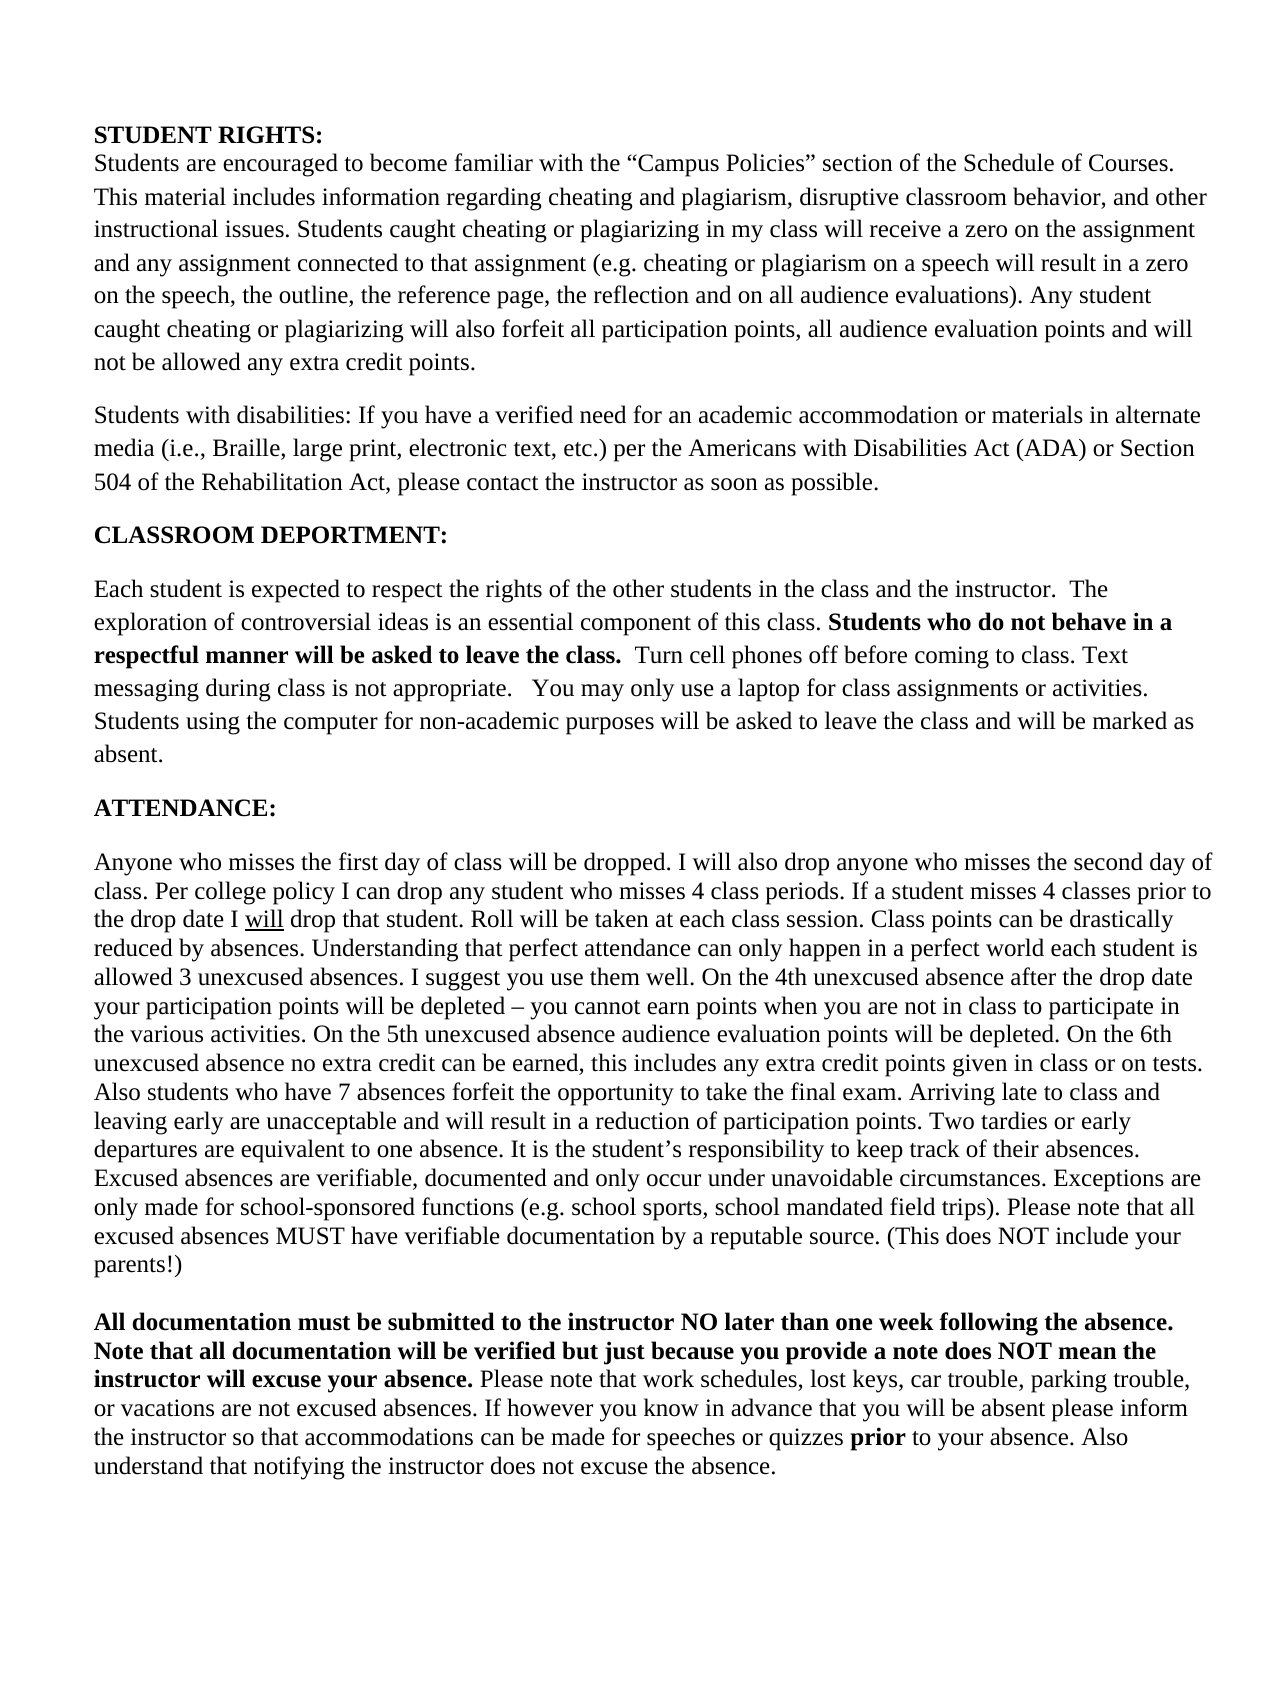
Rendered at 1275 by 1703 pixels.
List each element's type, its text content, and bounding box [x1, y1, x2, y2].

text Anyone who misses the first day of class will be dropped. I will also drop anyone who misses the second day of class. Per college policy I can drop any student who misses 4 class periods. If a student misses 4 classes prior to the drop date I will drop that student. Roll will be taken at each class session. Class points can be drastically reduced by absences. Understanding that perfect attendance can only happen in a perfect world each student is allowed 3 unexcused absences. I suggest you use them well. On the 4th unexcused absence after the drop date your participation points will be depleted – you cannot earn points when you are not in class to participate in the various activities. On the 5th unexcused absence audience evaluation points will be depleted. On the 6th unexcused absence no extra credit can be earned, this includes any extra credit points given in class or on tests. Also students who have 7 absences forfeit the opportunity to take the final exam. Arriving late to class and leaving early are unacceptable and will result in a reduction of participation points. Two tardies or early departures are equivalent to one absence. It is the student’s responsibility to keep track of their absences. Excused absences are verifiable, documented and only occur under unavoidable circumstances. Exceptions are only made for school-sponsored functions (e.g. school sports, school mandated field trips). Please note that all excused absences MUST have verifiable documentation by a reputable source. (This does NOT include your parents!) [93, 847, 1215, 1278]
text ATTENDANCE: [93, 793, 1215, 822]
text CLASSROOM DEPORTMENT: [93, 520, 1215, 549]
text STUDENT RIGHTS: [93, 120, 1215, 148]
text Students with disabilities: If you have a verified need for an academic accommodation or materials in alternate media (i.e., Braille, large print, electronic text, etc.) per the Americans with Disabilities Act (ADA) or Section 504 of the Rehabilitation Act, please contact the instructor as soon as possible. [93, 401, 1215, 495]
text Students are encouraged to become familiar with the “Campus Policies” section of the Schedule of Courses. This material includes information regarding cheating and plagiarism, disruptive classroom behavior, and other instructional issues. Students caught cheating or plagiarizing in my class will receive a zero on the assignment and any assignment connected to that assignment (e.g. cheating or plagiarism on a speech will result in a zero on the speech, the outline, the reference page, the reflection and on all audience evaluations). Any student caught cheating or plagiarizing will also forfeit all participation points, all audience evaluation points and will not be allowed any extra credit points. [93, 148, 1215, 375]
text Each student is expected to respect the rights of the other students in the class and the instructor. The exploration of controversial ideas is an essential component of this class. Students who do not behave in a respectful manner will be asked to leave the class. Turn cell phones off before coming to class. Text messaging during class is not appropriate. You may only use a laptop for class assignments or activities. Students using the computer for non-academic purposes will be asked to leave the class and will be marked as absent. [93, 574, 1215, 768]
text All documentation must be submitted to the instructor NO later than one week following the absence. Note that all documentation will be verified but just because you provide a note does NOT mean the instructor will excuse your absence. Please note that work schedules, lost keys, car trouble, parking trouble, or vacations are not excused absences. If however you know in advance that you will be absent please inform the instructor so that accommodations can be made for speeches or quizzes prior to your absence. Also understand that notifying the instructor does not excuse the absence. [93, 1307, 1215, 1479]
